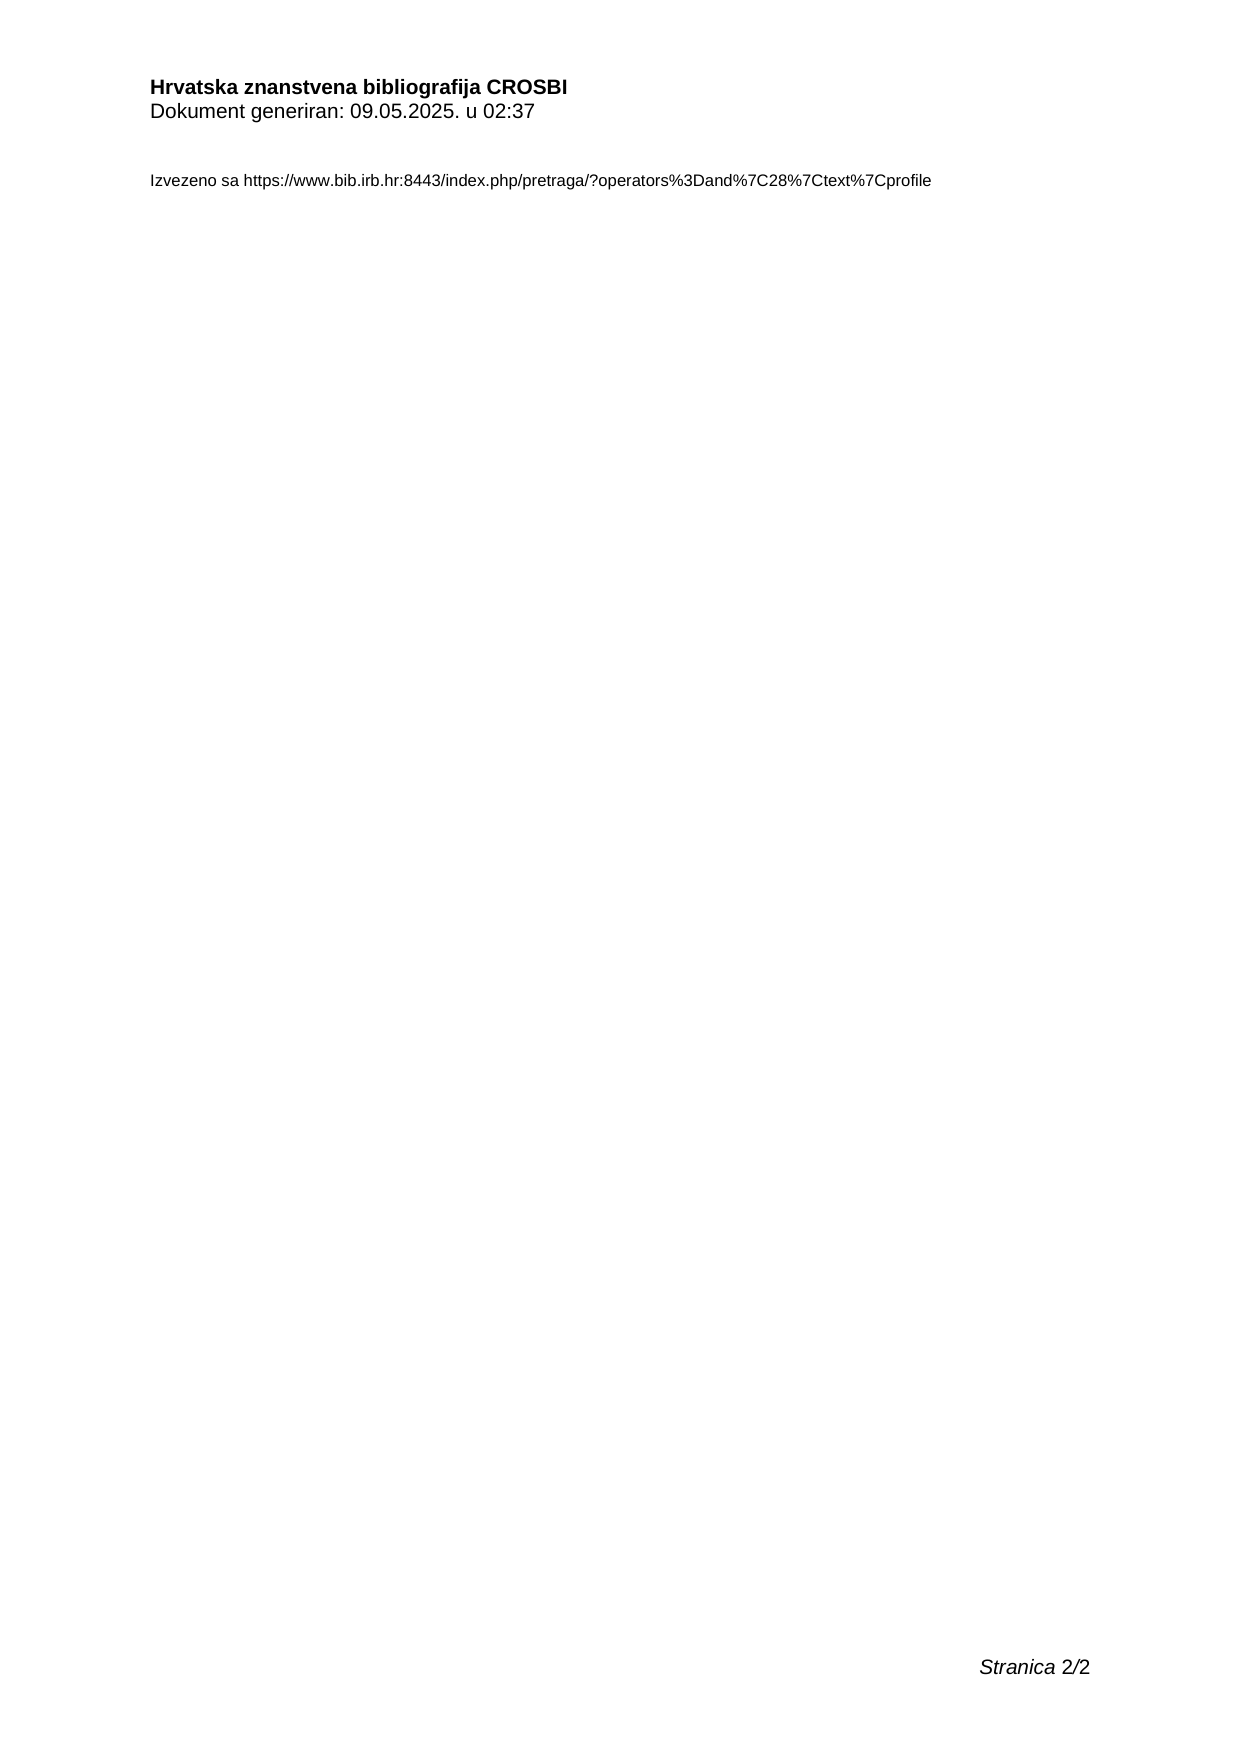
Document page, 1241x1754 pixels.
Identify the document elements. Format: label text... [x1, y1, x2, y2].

text Izvezeno sa https://www.bib.irb.hr:8443/index.php/pretraga/?operators%3Dand%7C28%7Ctext%7Cprofile [150, 171, 1090, 190]
